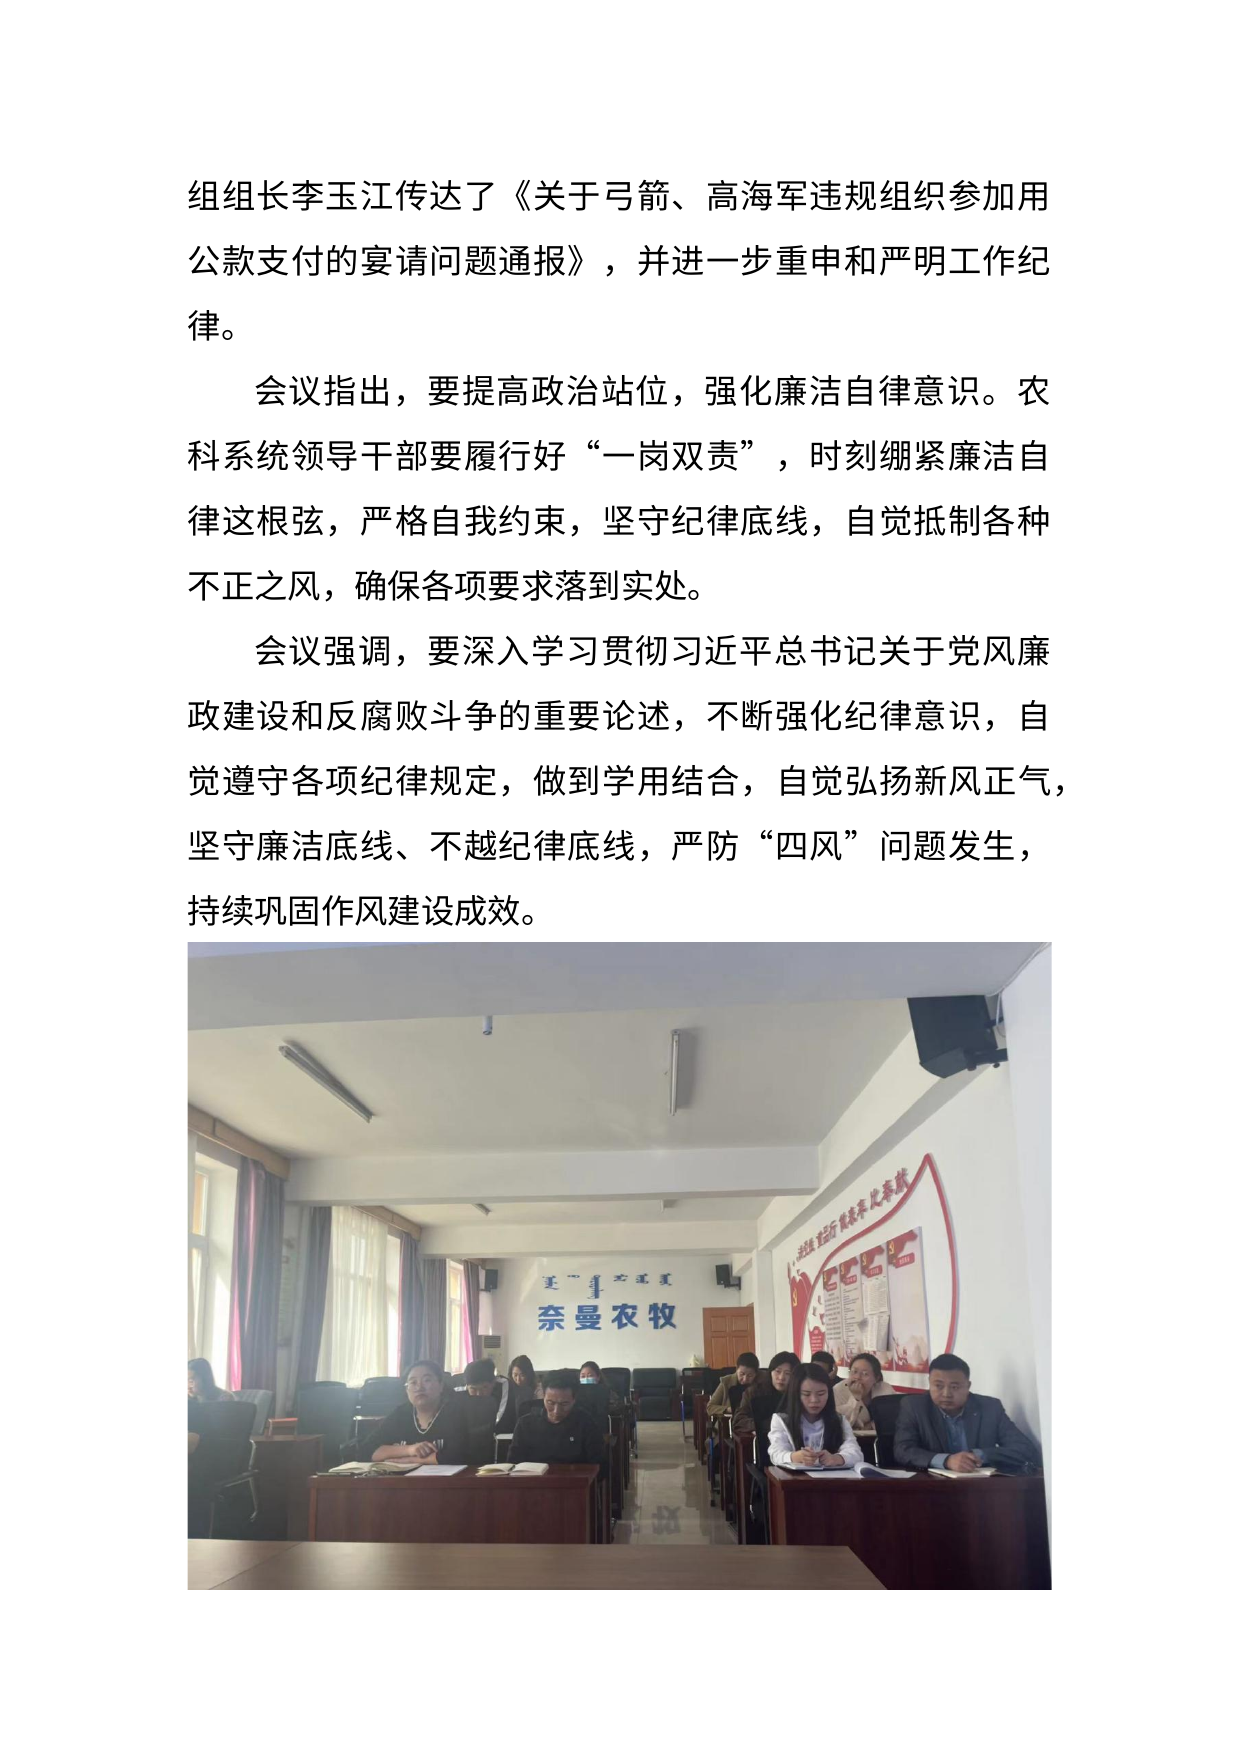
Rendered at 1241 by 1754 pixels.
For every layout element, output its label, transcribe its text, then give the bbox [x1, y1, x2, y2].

text 会议强调，要深入学习贯彻习近平总书记关于党风廉政建设和反腐败斗争的重要论述，不断强化纪律意识，自觉遵守各项纪律规定，做到学用结合，自觉弘扬新风正气，坚守廉洁底线、不越纪律底线，严防“四风”问题发生，持续巩固作风建设成效。 [187, 617, 1053, 942]
text 会议指出，要提高政治站位，强化廉洁自律意识。农科系统领导干部要履行好“一岗双责”，时刻绷紧廉洁自律这根弦，严格自我约束，坚守纪律底线，自觉抵制各种不正之风，确保各项要求落到实处。 [187, 357, 1053, 617]
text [187, 162, 1053, 357]
picture [187, 942, 1052, 1590]
